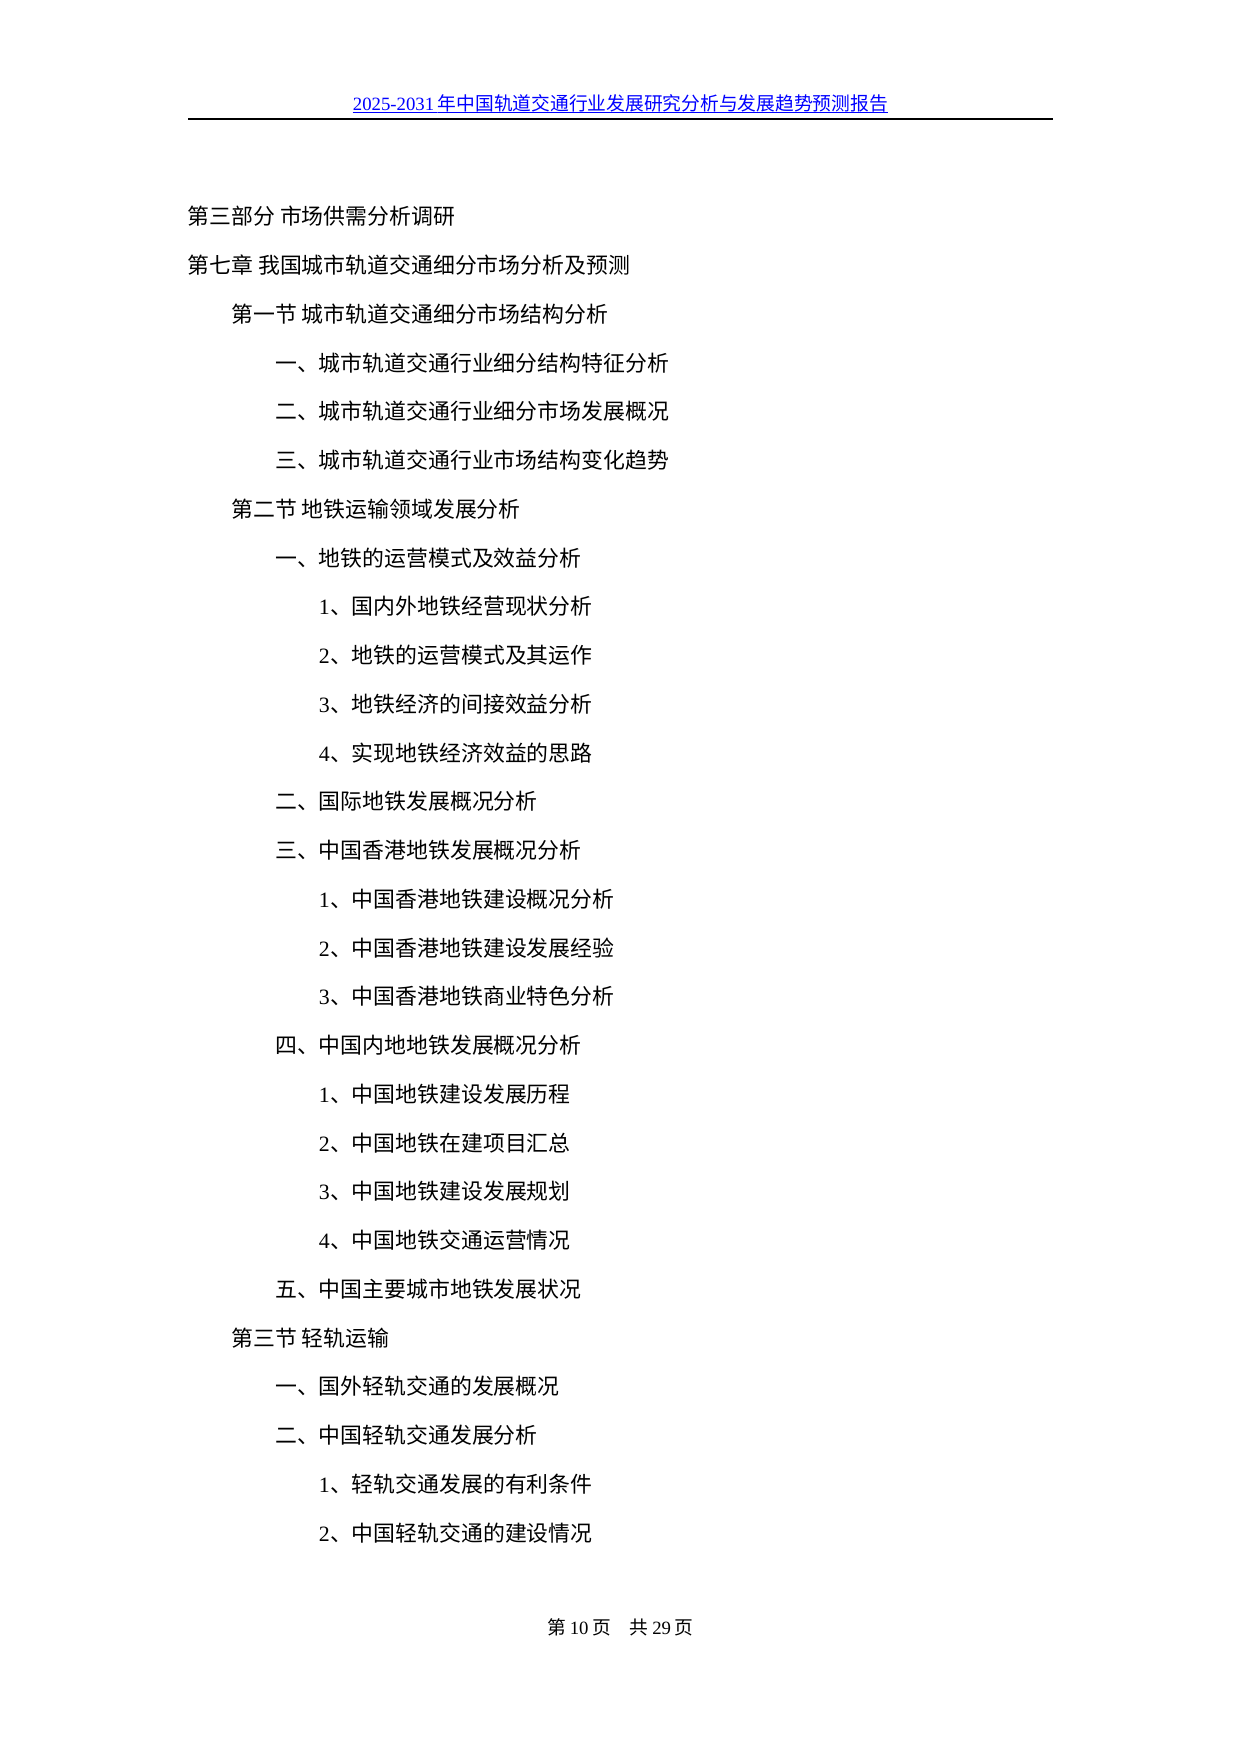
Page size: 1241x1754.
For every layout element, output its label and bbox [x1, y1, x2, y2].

text [187, 150, 1053, 1548]
